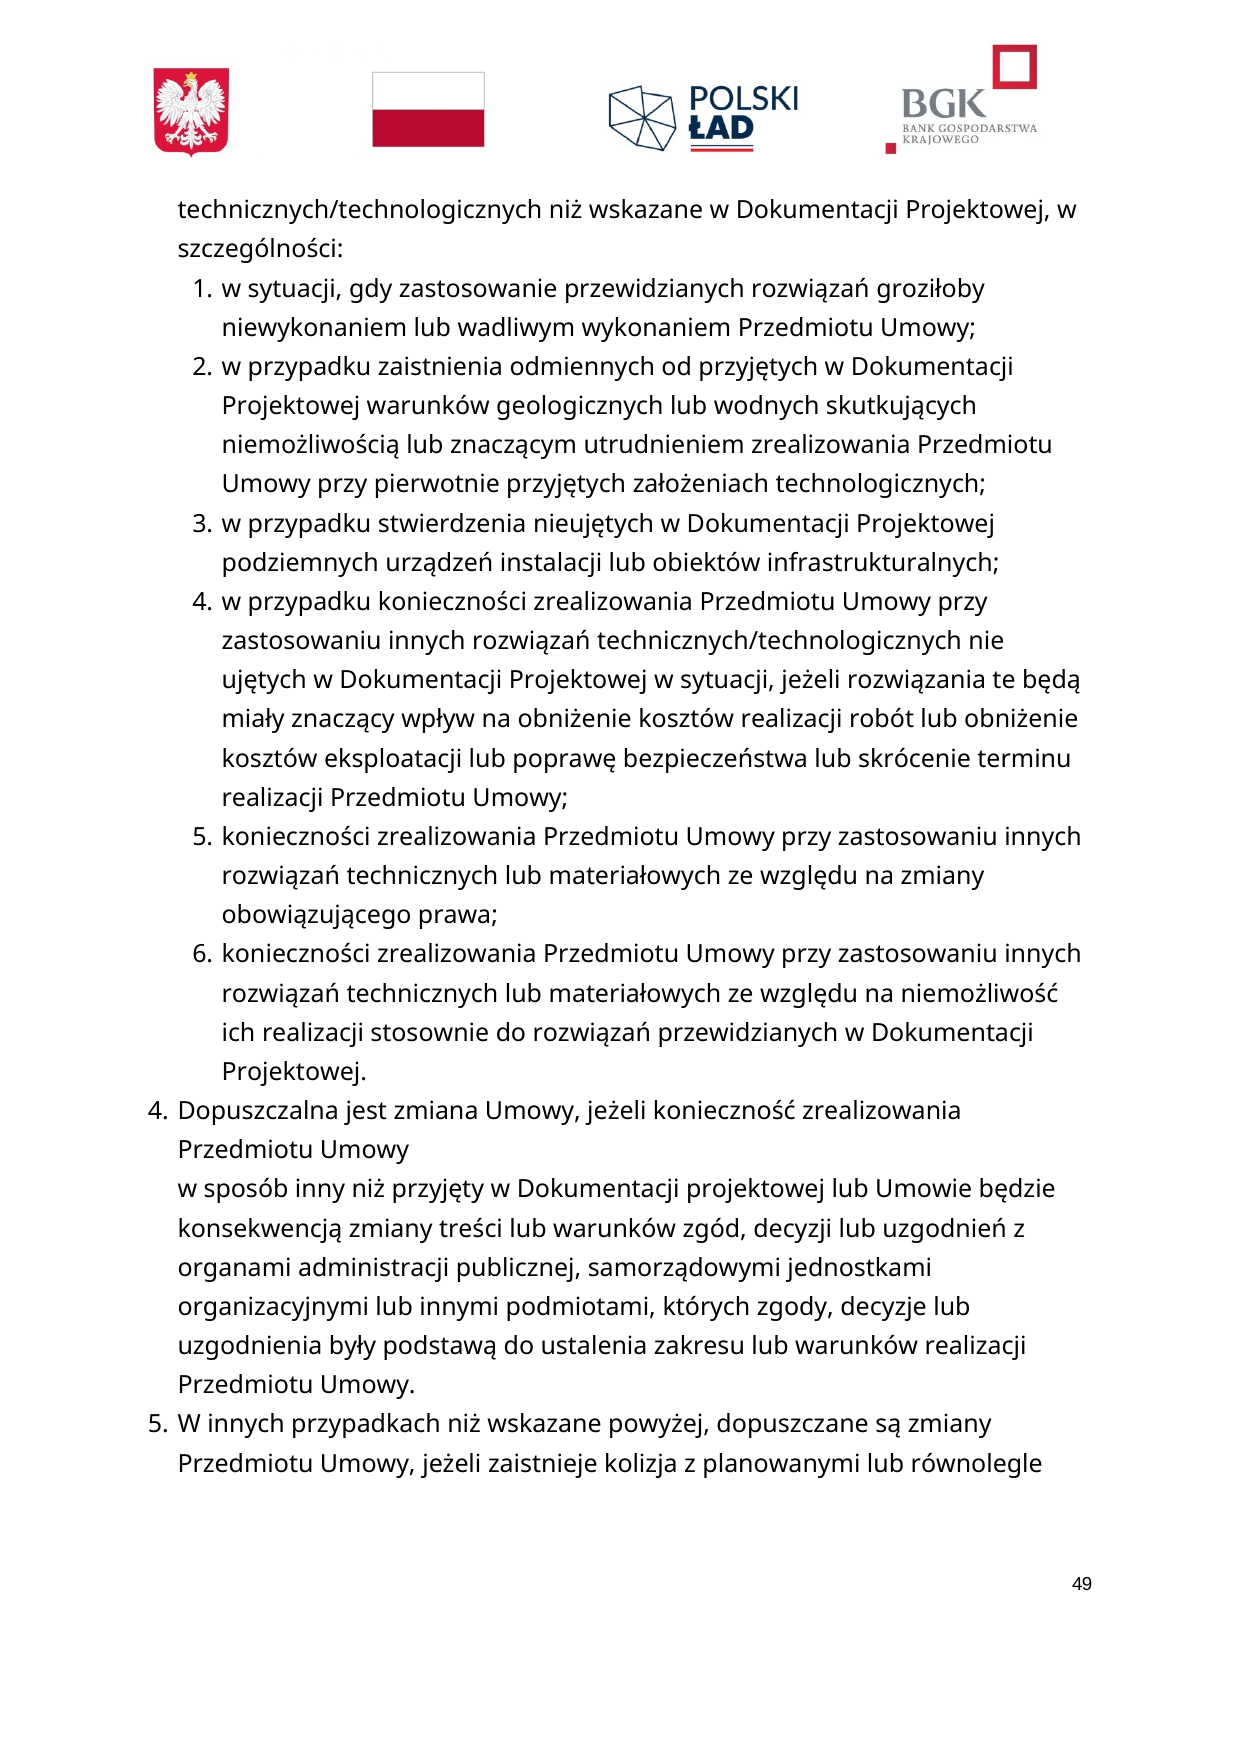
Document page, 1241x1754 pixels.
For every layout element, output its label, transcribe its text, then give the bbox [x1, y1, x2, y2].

list konieczności zrealizowania Przedmiotu Umowy przy zastosowaniu innych rozwiązań technicznych lub materiałowych ze względu na niemożliwość ich realizacji stosownie do rozwiązań przewidzianych w Dokumentacji Projektowej. [192, 936, 1093, 1088]
list w sytuacji, gdy zastosowanie przewidzianych rozwiązań groziłoby niewykonaniem lub wadliwym wykonaniem Przedmiotu Umowy; [192, 270, 1093, 343]
picture [147, 40, 1088, 160]
list w przypadku stwierdzenia nieujętych w Dokumentacji Projektowej podziemnych urządzeń instalacji lub obiektów infrastrukturalnych; [192, 505, 1093, 578]
list w przypadku zaistnienia odmiennych od przyjętych w Dokumentacji Projektowej warunków geologicznych lub wodnych skutkujących niemożliwością lub znaczącym utrudnieniem zrealizowania Przedmiotu Umowy przy pierwotnie przyjętych założeniach technologicznych; [192, 349, 1093, 500]
list w przypadku konieczności zrealizowania Przedmiotu Umowy przy zastosowaniu innych rozwiązań technicznych/technologicznych nie ujętych w Dokumentacji Projektowej w sytuacji, jeżeli rozwiązania te będą miały znaczący wpływ na obniżenie kosztów realizacji robót lub obniżenie kosztów eksploatacji lub poprawę bezpieczeństwa lub skrócenie terminu realizacji Przedmiotu Umowy; [192, 584, 1093, 813]
list Dopuszczalna jest zmiana Umowy, jeżeli konieczność zrealizowania Przedmiotu Umowy w sposób inny niż przyjęty w Dokumentacji projektowej lub Umowie będzie konsekwencją zmiany treści lub warunków zgód, decyzji lub uzgodnień z organami administracji publicznej, samorządowymi jednostkami organizacyjnymi lub innymi podmiotami, których zgody, decyzje lub uzgodnienia były podstawą do ustalenia zakresu lub warunków realizacji Przedmiotu Umowy. [148, 1093, 1093, 1401]
list konieczności zrealizowania Przedmiotu Umowy przy zastosowaniu innych rozwiązań technicznych lub materiałowych ze względu na zmiany obowiązującego prawa; [192, 819, 1093, 931]
